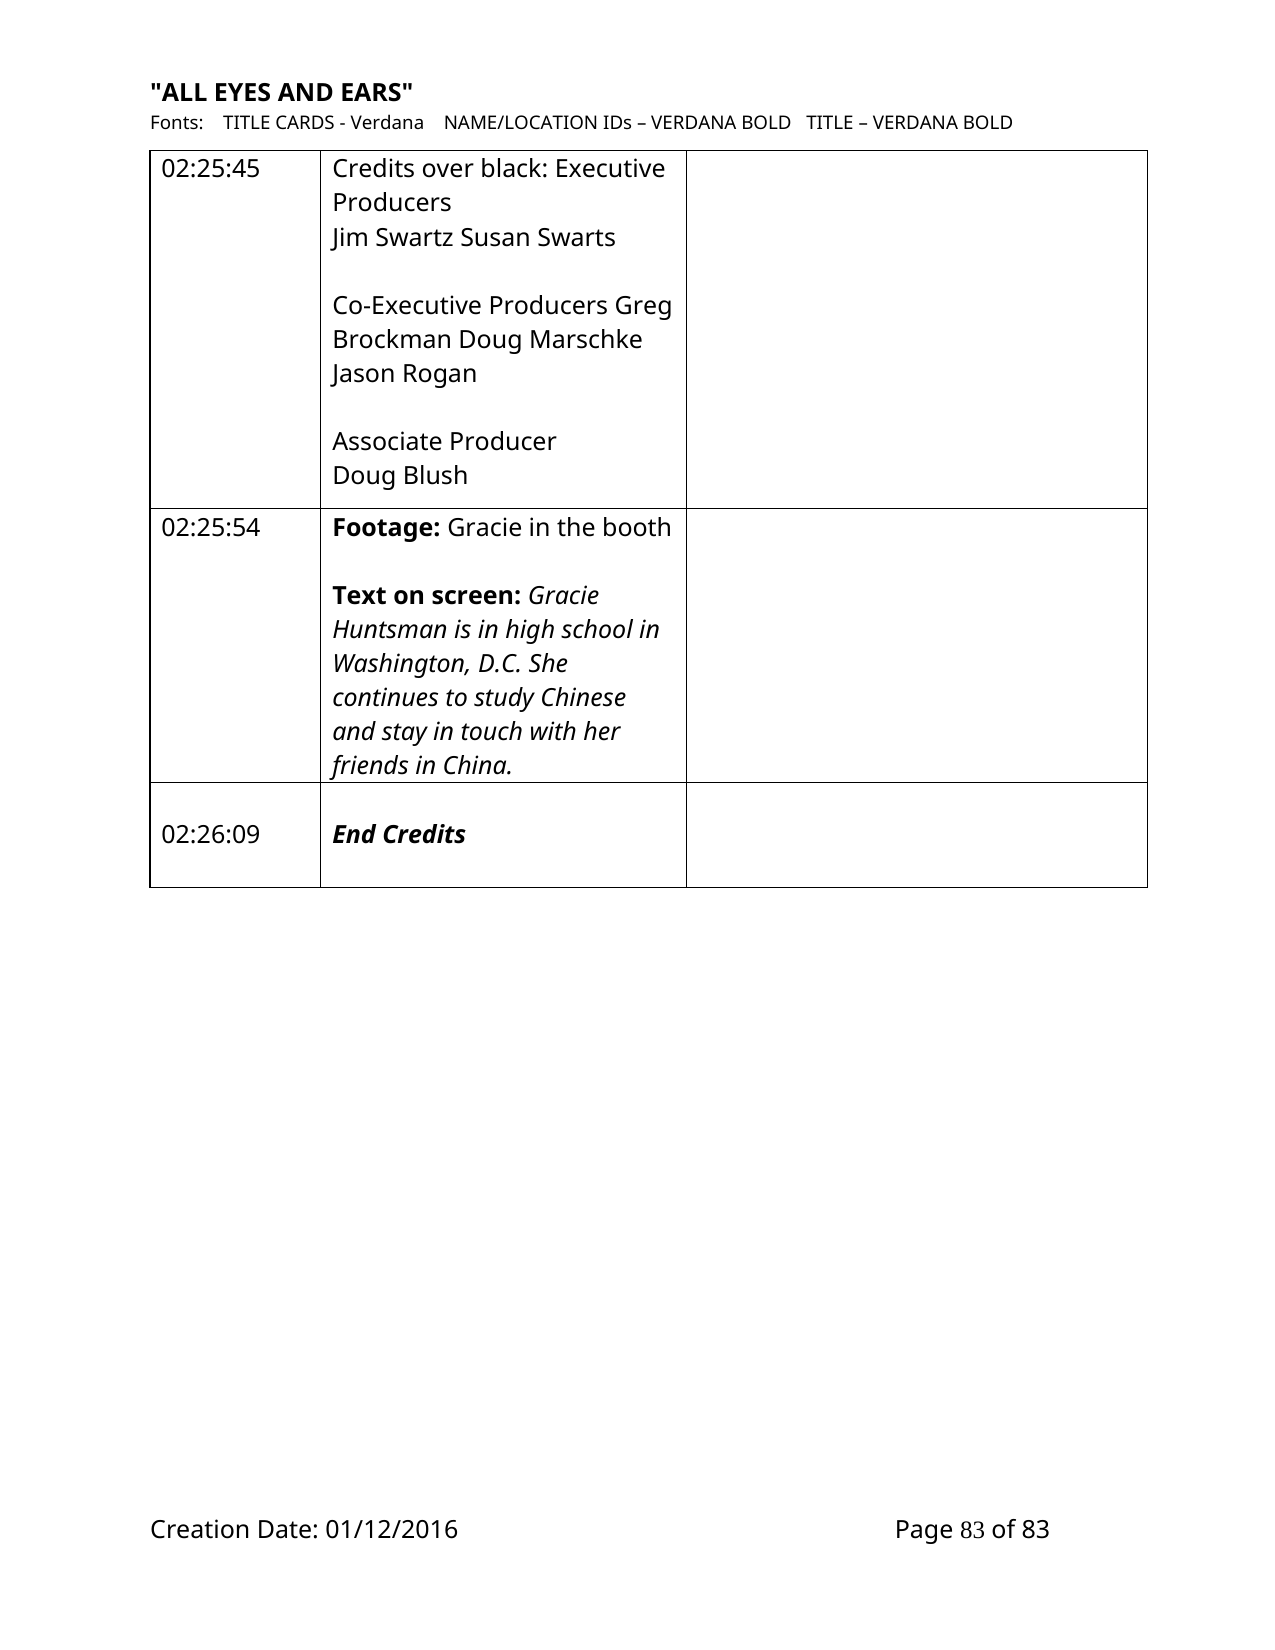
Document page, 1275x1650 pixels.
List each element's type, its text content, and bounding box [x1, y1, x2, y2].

table_cell 02:26:09 [151, 783, 320, 887]
table_cell [687, 509, 1147, 782]
table_cell End Credits [321, 783, 686, 887]
table_cell 02:25:54 [151, 509, 320, 782]
table_cell [687, 151, 1147, 508]
table_cell 02:25:45 [151, 151, 320, 508]
table_cell [687, 783, 1147, 887]
table_cell Credits over black: Executive Producers Jim Swartz Susan Swarts Co-Executive Producers Greg Brockman Doug Marschke Jason Rogan Associate Producer Doug Blush [321, 151, 686, 508]
table_cell Footage: Gracie in the booth Text on screen: Gracie Huntsman is in high school in Washington, D.C. She continues to study Chinese and stay in touch with her friends in China. [321, 509, 686, 782]
